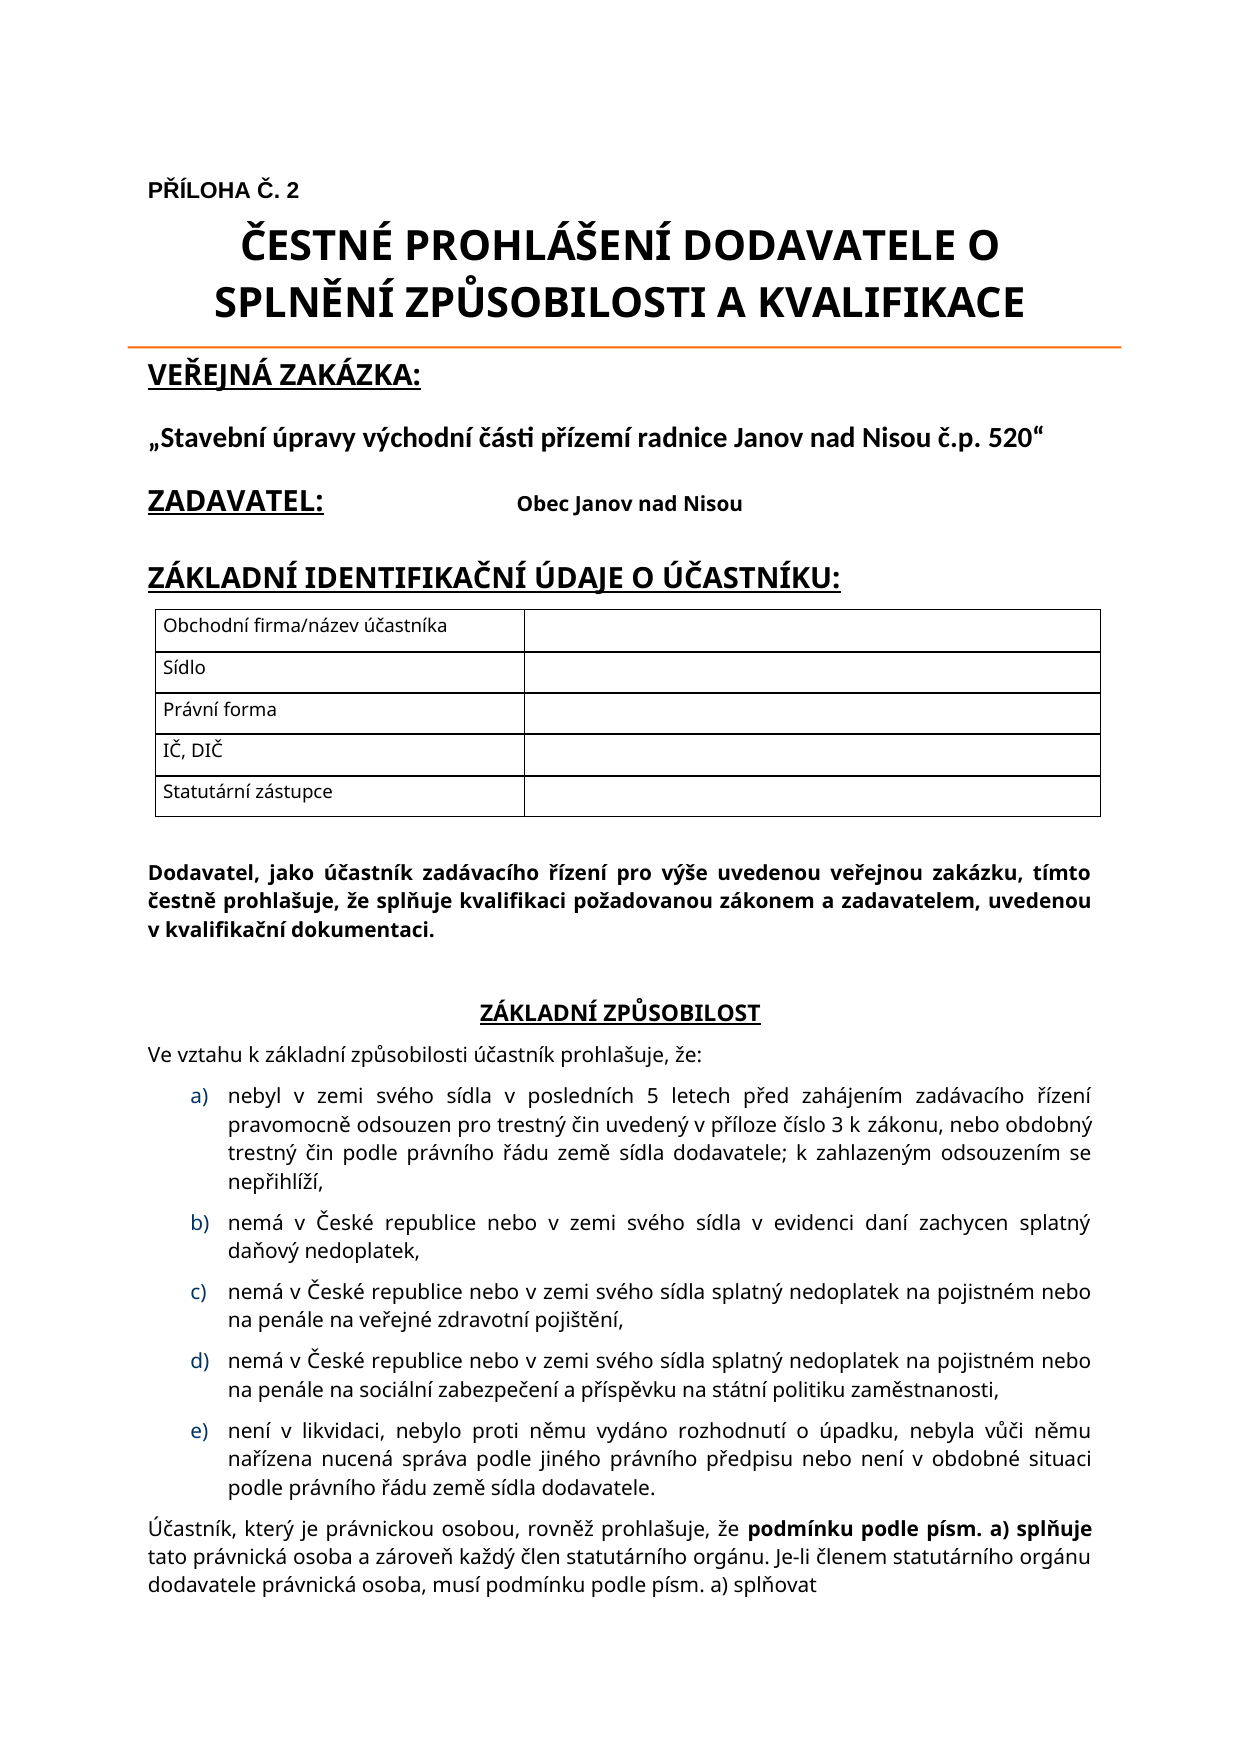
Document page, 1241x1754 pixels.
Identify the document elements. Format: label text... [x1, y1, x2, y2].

table_cell Sídlo [156, 653, 524, 692]
list nebyl v zemi svého sídla v posledních 5 letech před zahájením zadávacího řízení pravomocně odsouzen pro trestný čin uvedený v příloze číslo 3 k zákonu, nebo obdobný trestný čin podle právního řádu země sídla dodavatele; k zahlazeným odsouzením se nepřihlíží, [190, 1081, 1092, 1195]
list není v likvidaci, nebylo proti němu vydáno rozhodnutí o úpadku, nebyla vůči němu nařízena nucená správa podle jiného právního předpisu nebo není v obdobné situaci podle právního řádu země sídla dodavatele. [190, 1416, 1092, 1501]
table_cell Právní forma [156, 694, 524, 733]
table_cell [525, 777, 1100, 816]
table_cell Statutární zástupce [156, 777, 524, 816]
table_cell [525, 653, 1100, 692]
text základní identifikační údaje o účastníku: [148, 557, 1092, 597]
list nemá v České republice nebo v zemi svého sídla splatný nedoplatek na pojistném nebo na penále na sociální zabezpečení a příspěvku na státní politiku zaměstnanosti, [190, 1346, 1092, 1403]
list nemá v České republice nebo v zemi svého sídla splatný nedoplatek na pojistném nebo na penále na veřejné zdravotní pojištění, [190, 1277, 1092, 1334]
table_cell IČ, DIČ [156, 735, 524, 775]
table_header [525, 610, 1100, 651]
text čestné prohlášení dodavatele o splnění způsobilosti a kvalifikace [148, 216, 1092, 329]
text veřejná zakázka: [148, 354, 1092, 394]
text PŘÍLOHA Č. 2 [148, 177, 1092, 203]
table_cell [525, 735, 1100, 775]
list nemá v České republice nebo v zemi svého sídla v evidenci daní zachycen splatný daňový nedoplatek, [190, 1208, 1092, 1264]
text Zadavatel: Obec Janov nad Nisou [148, 480, 1092, 519]
text Ve vztahu k základní způsobilosti účastník prohlašuje, že: [148, 1041, 1092, 1069]
table_cell [525, 694, 1100, 733]
text Dodavatel, jako účastník zadávacího řízení pro výše uvedenou veřejnou zakázku, tímto čestně prohlašuje, že splňuje kvalifikaci požadovanou zákonem a zadavatelem, uvedenou v kvalifikační dokumentaci. [148, 858, 1092, 943]
table_header Obchodní firma/název účastníka [156, 610, 524, 651]
text „Stavební úpravy východní části přízemí radnice Janov nad Nisou č.p. 520“ [148, 419, 1092, 455]
text ZÁKLADNÍ ZPŮSOBILOST [148, 997, 1092, 1028]
text Účastník, který je právnickou osobou, rovněž prohlašuje, že podmínku podle písm. a) splňuje tato právnická osoba a zároveň každý člen statutárního orgánu. Je-li členem statutárního orgánu dodavatele právnická osoba, musí podmínku podle písm. a) splňovat [148, 1514, 1092, 1599]
